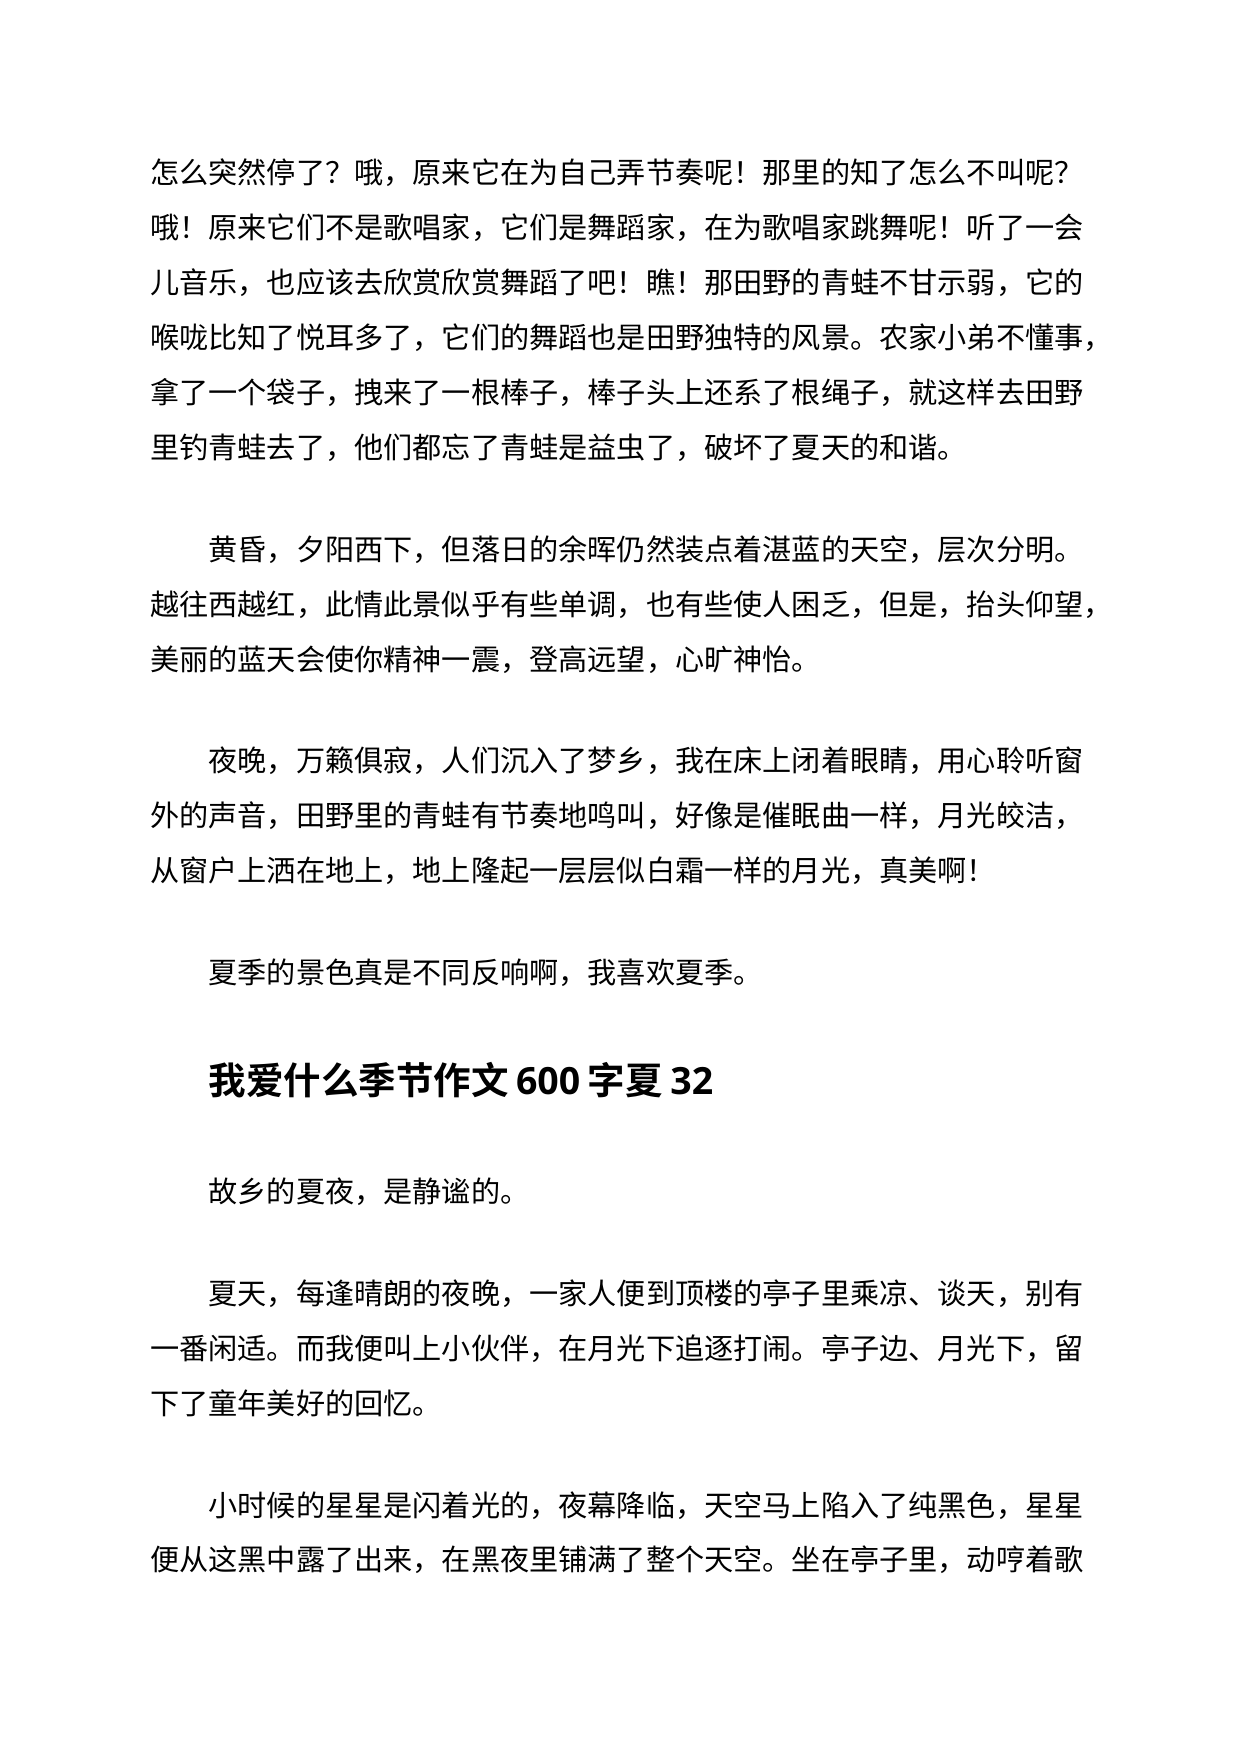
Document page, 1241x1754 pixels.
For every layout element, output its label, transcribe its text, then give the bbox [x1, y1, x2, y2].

text 故乡的夏夜，是静谧的。 [150, 1169, 1090, 1211]
text 我爱什么季节作文600字夏32 [150, 1051, 1090, 1106]
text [150, 150, 1090, 467]
text 夏天，每逢晴朗的夜晚，一家人便到顶楼的亭子里乘凉、谈天，别有一番闲适。而我便叫上小伙伴，在月光下追逐打闹。亭子边、月光下，留下了童年美好的回忆。 [150, 1271, 1090, 1423]
text 黄昏，夕阳西下，但落日的余晖仍然装点着湛蓝的天空，层次分明。越往西越红，此情此景似乎有些单调，也有些使人困乏，但是，抬头仰望，美丽的蓝天会使你精神一震，登高远望，心旷神怡。 [150, 526, 1090, 678]
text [150, 1482, 1090, 1579]
text 夜晚，万籁俱寂，人们沉入了梦乡，我在床上闭着眼睛，用心聆听窗外的声音，田野里的青蛙有节奏地鸣叫，好像是催眠曲一样，月光皎洁，从窗户上洒在地上，地上隆起一层层似白霜一样的月光，真美啊！ [150, 738, 1090, 890]
text 夏季的景色真是不同反响啊，我喜欢夏季。 [150, 949, 1090, 992]
